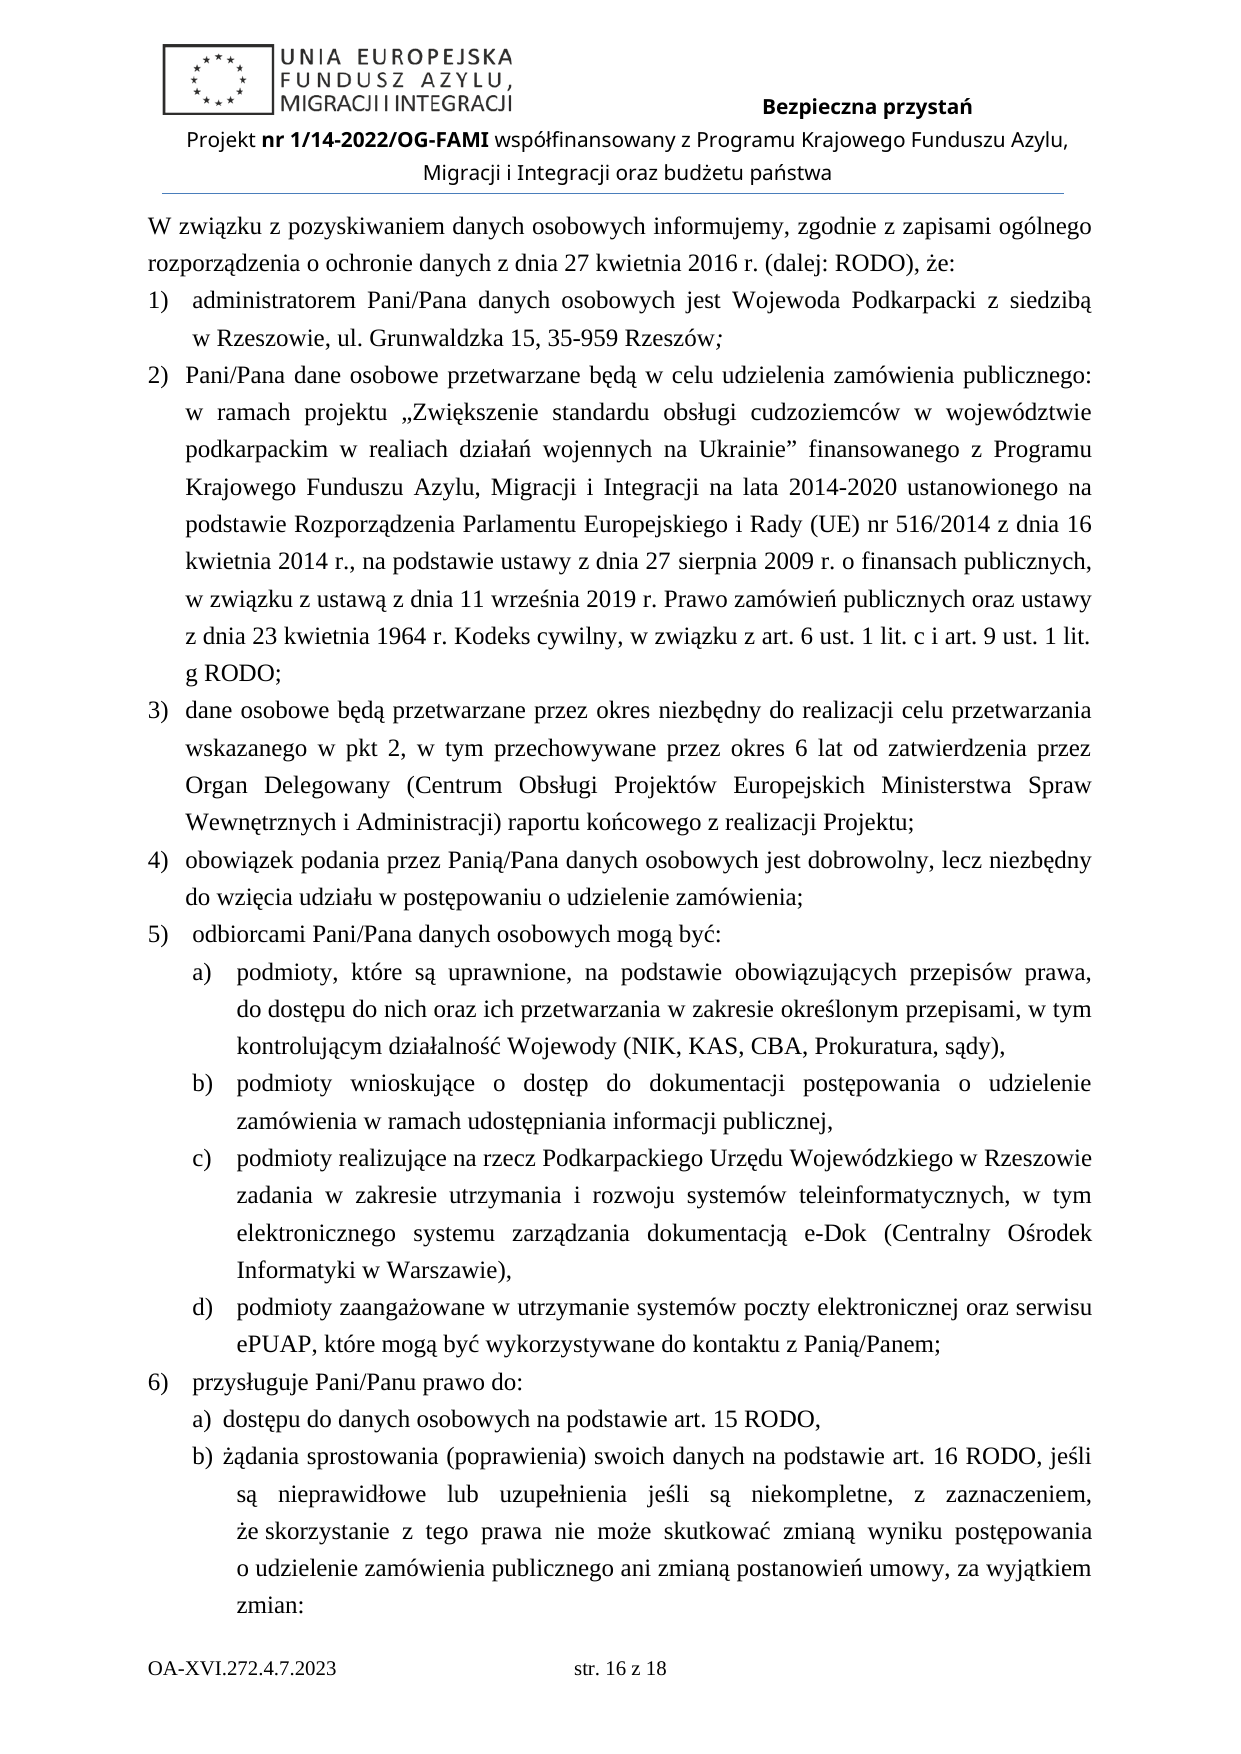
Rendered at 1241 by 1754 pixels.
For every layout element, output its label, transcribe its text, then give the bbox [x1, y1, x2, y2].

list obowiązek podania przez Panią/Pana danych osobowych jest dobrowolny, lecz niezbędny do wzięcia udziału w postępowaniu o udzielenie zamówienia; [148, 845, 1093, 911]
list żądania sprostowania (poprawienia) swoich danych na podstawie art. 16 RODO, jeśli są nieprawidłowe lub uzupełnienia jeśli są niekompletne, z zaznaczeniem, że skorzystanie z tego prawa nie może skutkować zmianą wyniku postępowania o udzielenie zamówienia publicznego ani zmianą postanowień umowy, za wyjątkiem zmian: [192, 1441, 1093, 1619]
list odbiorcami Pani/Pana danych osobowych mogą być: [148, 919, 1093, 948]
list podmioty zaangażowane w utrzymanie systemów poczty elektronicznej oraz serwisu ePUAP, które mogą być wykorzystywane do kontaktu z Panią/Panem; [192, 1292, 1093, 1358]
list dostępu do danych osobowych na podstawie art. 15 RODO, [192, 1404, 1093, 1433]
list W związku z pozyskiwaniem danych osobowych informujemy, zgodnie z zapisami ogólnego rozporządzenia o ochronie danych z dnia 27 kwietnia 2016 r. (dalej: RODO), że: [148, 211, 1093, 277]
list dane osobowe będą przetwarzane przez okres niezbędny do realizacji celu przetwarzania wskazanego w pkt 2, w tym przechowywane przez okres 6 lat od zatwierdzenia przez Organ Delegowany (Centrum Obsługi Projektów Europejskich Ministerstwa Spraw Wewnętrznych i Administracji) raportu końcowego z realizacji Projektu; [148, 696, 1093, 836]
list administratorem Pani/Pana danych osobowych jest Wojewoda Podkarpacki z siedzibą w Rzeszowie, ul. Grunwaldzka 15, 35-959 Rzeszów; [148, 285, 1093, 351]
list przysługuje Pani/Panu prawo do: [148, 1367, 1093, 1396]
list podmioty, które są uprawnione, na podstawie obowiązujących przepisów prawa, do dostępu do nich oraz ich przetwarzania w zakresie określonym przepisami, w tym kontrolującym działalność Wojewody (NIK, KAS, CBA, Prokuratura, sądy), [192, 957, 1093, 1060]
picture [162, 44, 512, 115]
list podmioty wnioskujące o dostęp do dokumentacji postępowania o udzielenie zamówienia w ramach udostępniania informacji publicznej, [192, 1068, 1093, 1134]
list Pani/Pana dane osobowe przetwarzane będą w celu udzielenia zamówienia publicznego: w ramach projektu „Zwiększenie standardu obsługi cudzoziemców w województwie podkarpackim w realiach działań wojennych na Ukrainie” finansowanego z Programu Krajowego Funduszu Azylu, Migracji i Integracji na lata 2014-2020 ustanowionego na podstawie Rozporządzenia Parlamentu Europejskiego i Rady (UE) nr 516/2014 z dnia 16 kwietnia 2014 r., na podstawie ustawy z dnia 27 sierpnia 2009 r. o finansach publicznych, w związku z ustawą z dnia 11 września 2019 r. Prawo zamówień publicznych oraz ustawy z dnia 23 kwietnia 1964 r. Kodeks cywilny, w związku z art. 6 ust. 1 lit. c i art. 9 ust. 1 lit. g RODO; [148, 360, 1093, 687]
list podmioty realizujące na rzecz Podkarpackiego Urzędu Wojewódzkiego w Rzeszowie zadania w zakresie utrzymania i rozwoju systemów teleinformatycznych, w tym elektronicznego systemu zarządzania dokumentacją e-Dok (Centralny Ośrodek Informatyki w Warszawie), [192, 1143, 1093, 1284]
